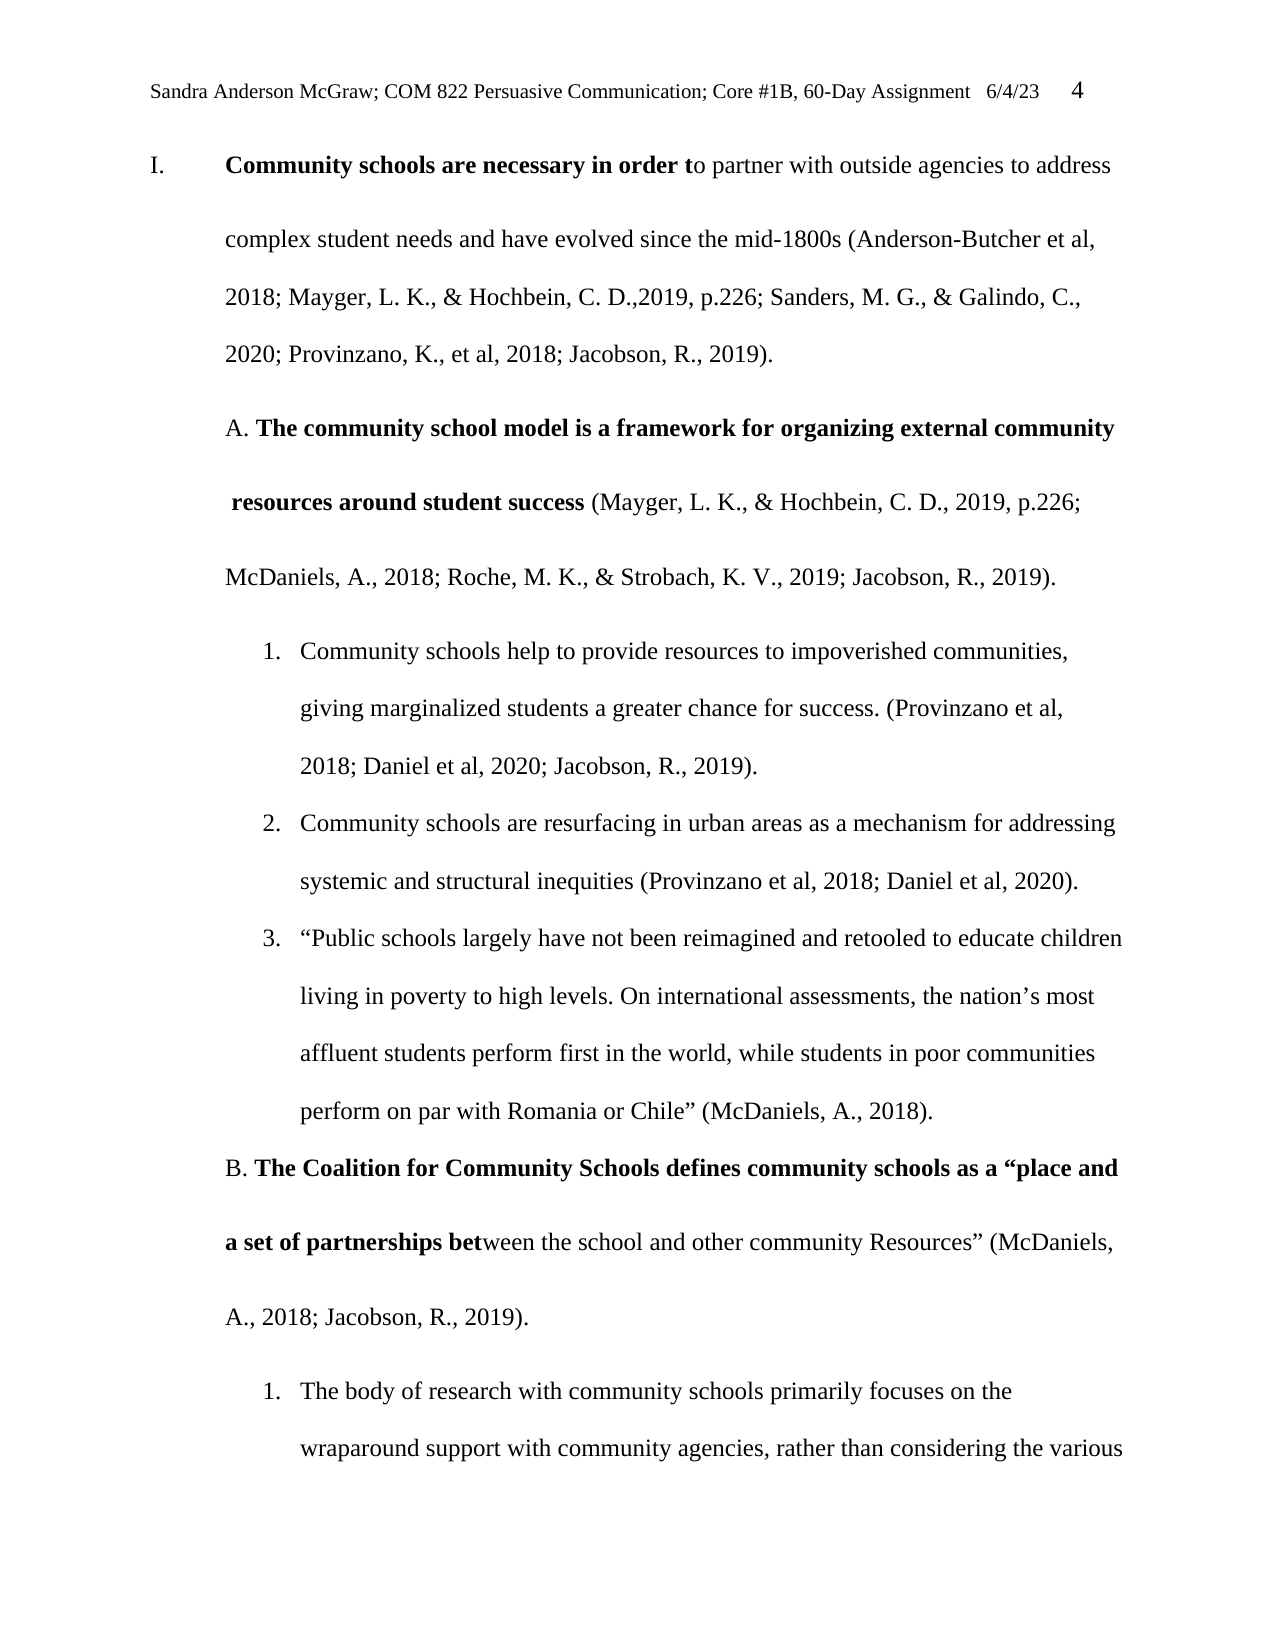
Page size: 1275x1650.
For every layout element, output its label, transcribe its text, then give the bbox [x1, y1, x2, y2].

list Community schools are resurfacing in urban areas as a mechanism for addressing systemic and structural inequities (Provinzano et al, 2018; Daniel et al, 2020). [262, 808, 1125, 894]
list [262, 1376, 1125, 1462]
text a set of partnerships between the school and other community Resources” (McDaniels, [150, 1227, 1125, 1256]
text complex student needs and have evolved since the mid-1800s (Anderson-Butcher et al, 2018; Mayger, L. K., & Hochbein, C. D.,2019, p.226; Sanders, M. G., & Galindo, C., 2020; Provinzano, K., et al, 2018; Jacobson, R., 2019). [225, 224, 1125, 368]
text A., 2018; Jacobson, R., 2019). [150, 1302, 1125, 1330]
list Community schools help to provide resources to impoverished communities, giving marginalized students a greater chance for success. (Provinzano et al, 2018; Daniel et al, 2020; Jacobson, R., 2019). [262, 636, 1125, 779]
text McDaniels, A., 2018; Roche, M. K., & Strobach, K. V., 2019; Jacobson, R., 2019). [150, 562, 1125, 590]
text B. The Coalition for Community Schools defines community schools as a “place and [150, 1153, 1125, 1182]
list “Public schools largely have not been reimagined and retooled to educate children living in poverty to high levels. On international assessments, the nation’s most affluent students perform first in the world, while students in poor communities perform on par with Romania or Chile” (McDaniels, A., 2018). [262, 923, 1125, 1124]
text I. Community schools are necessary in order to partner with outside agencies to address [150, 150, 1125, 179]
text A. The community school model is a framework for organizing external community [150, 413, 1125, 442]
text resources around student success (Mayger, L. K., & Hochbein, C. D., 2019, p.226; [150, 487, 1125, 516]
